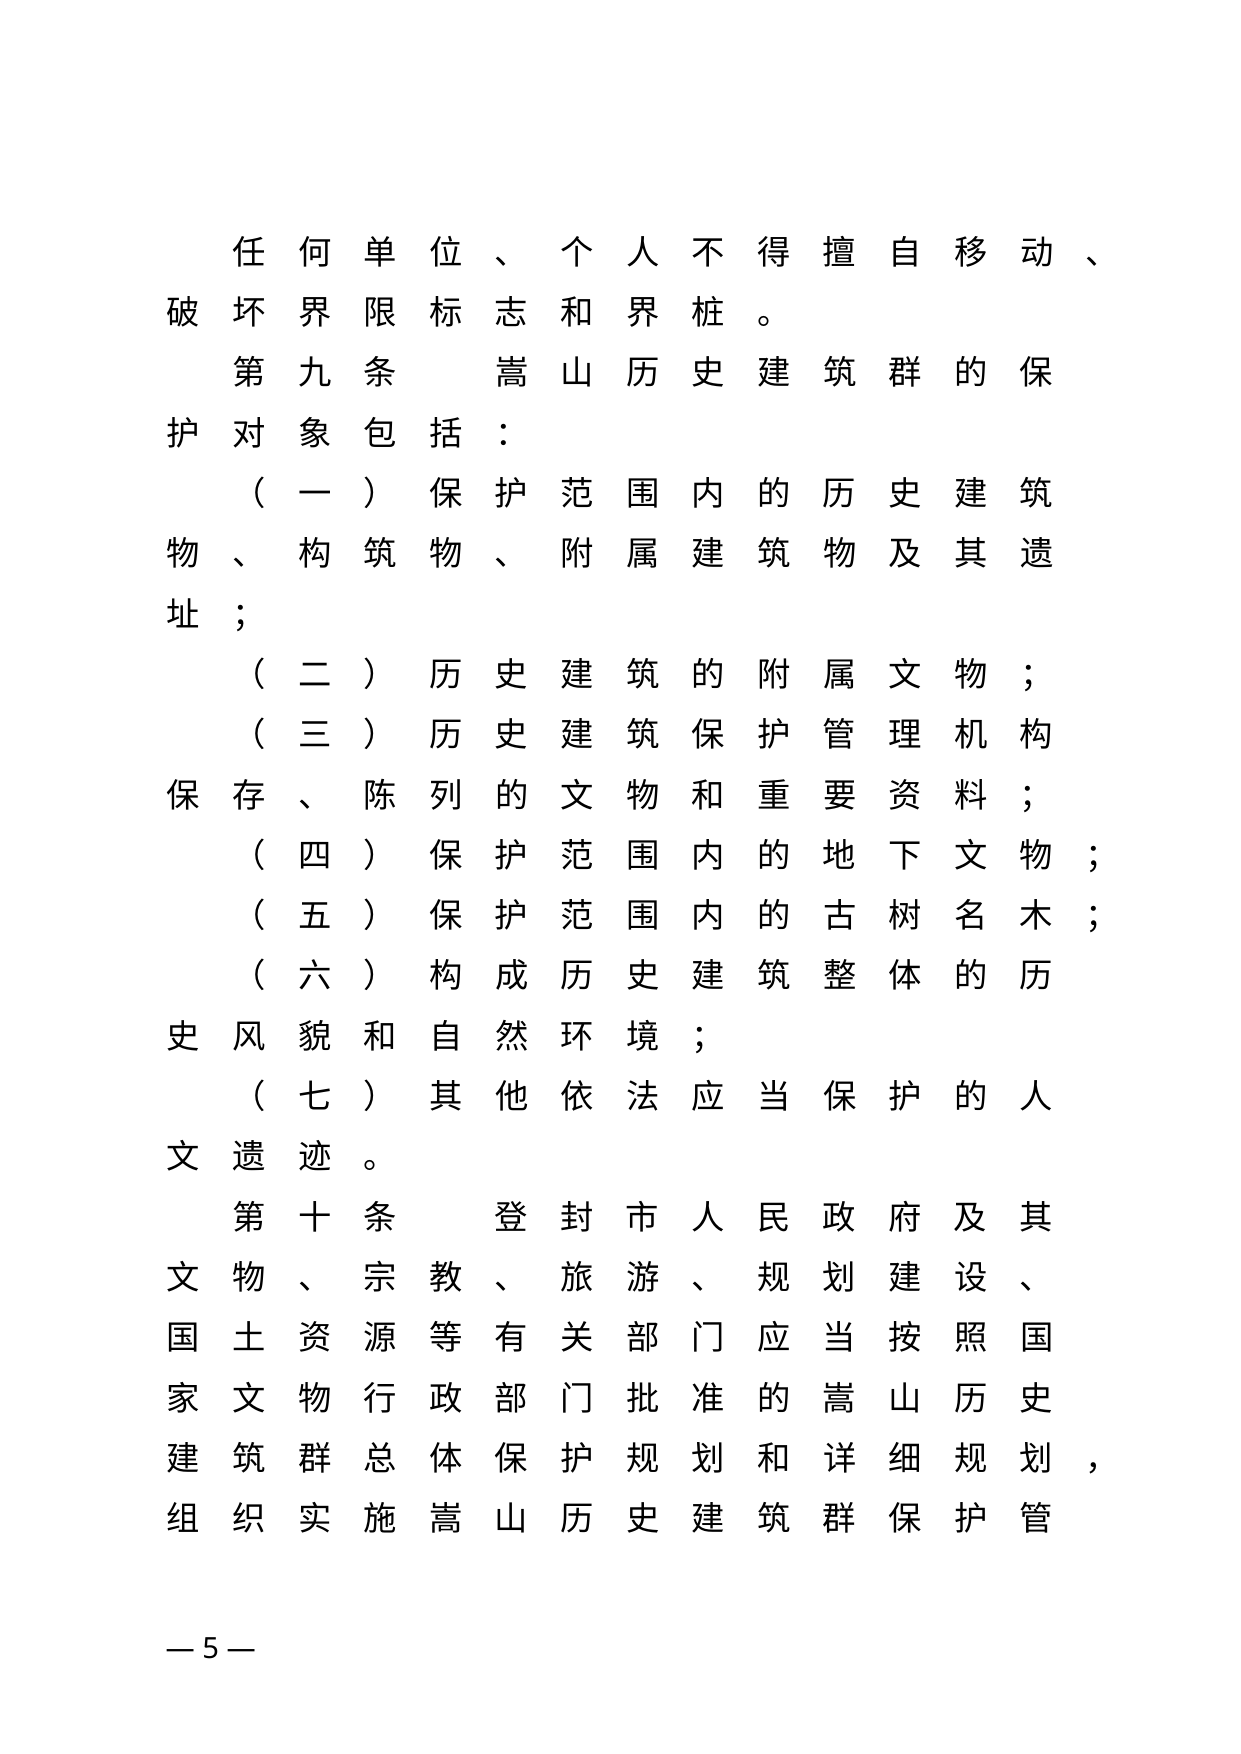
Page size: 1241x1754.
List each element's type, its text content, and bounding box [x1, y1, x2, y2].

text 任何单位、个人不得擅自移动、破坏界限标志和界桩。 [167, 219, 1085, 340]
text （六）构成历史建筑整体的历史风貌和自然环境； [167, 943, 1085, 1064]
text （三）历史建筑保护管理机构保存、陈列的文物和重要资料； [167, 702, 1085, 823]
text （七）其他依法应当保护的人文遗迹。 [167, 1064, 1085, 1184]
text （五）保护范围内的古树名木； [167, 883, 1085, 943]
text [167, 1184, 1085, 1546]
text 第九条 嵩山历史建筑群的保护对象包括： [167, 340, 1085, 461]
text （一）保护范围内的历史建筑物、构筑物、附属建筑物及其遗址； [167, 461, 1085, 642]
text （二）历史建筑的附属文物； [167, 642, 1085, 702]
text （四）保护范围内的地下文物； [167, 823, 1085, 883]
